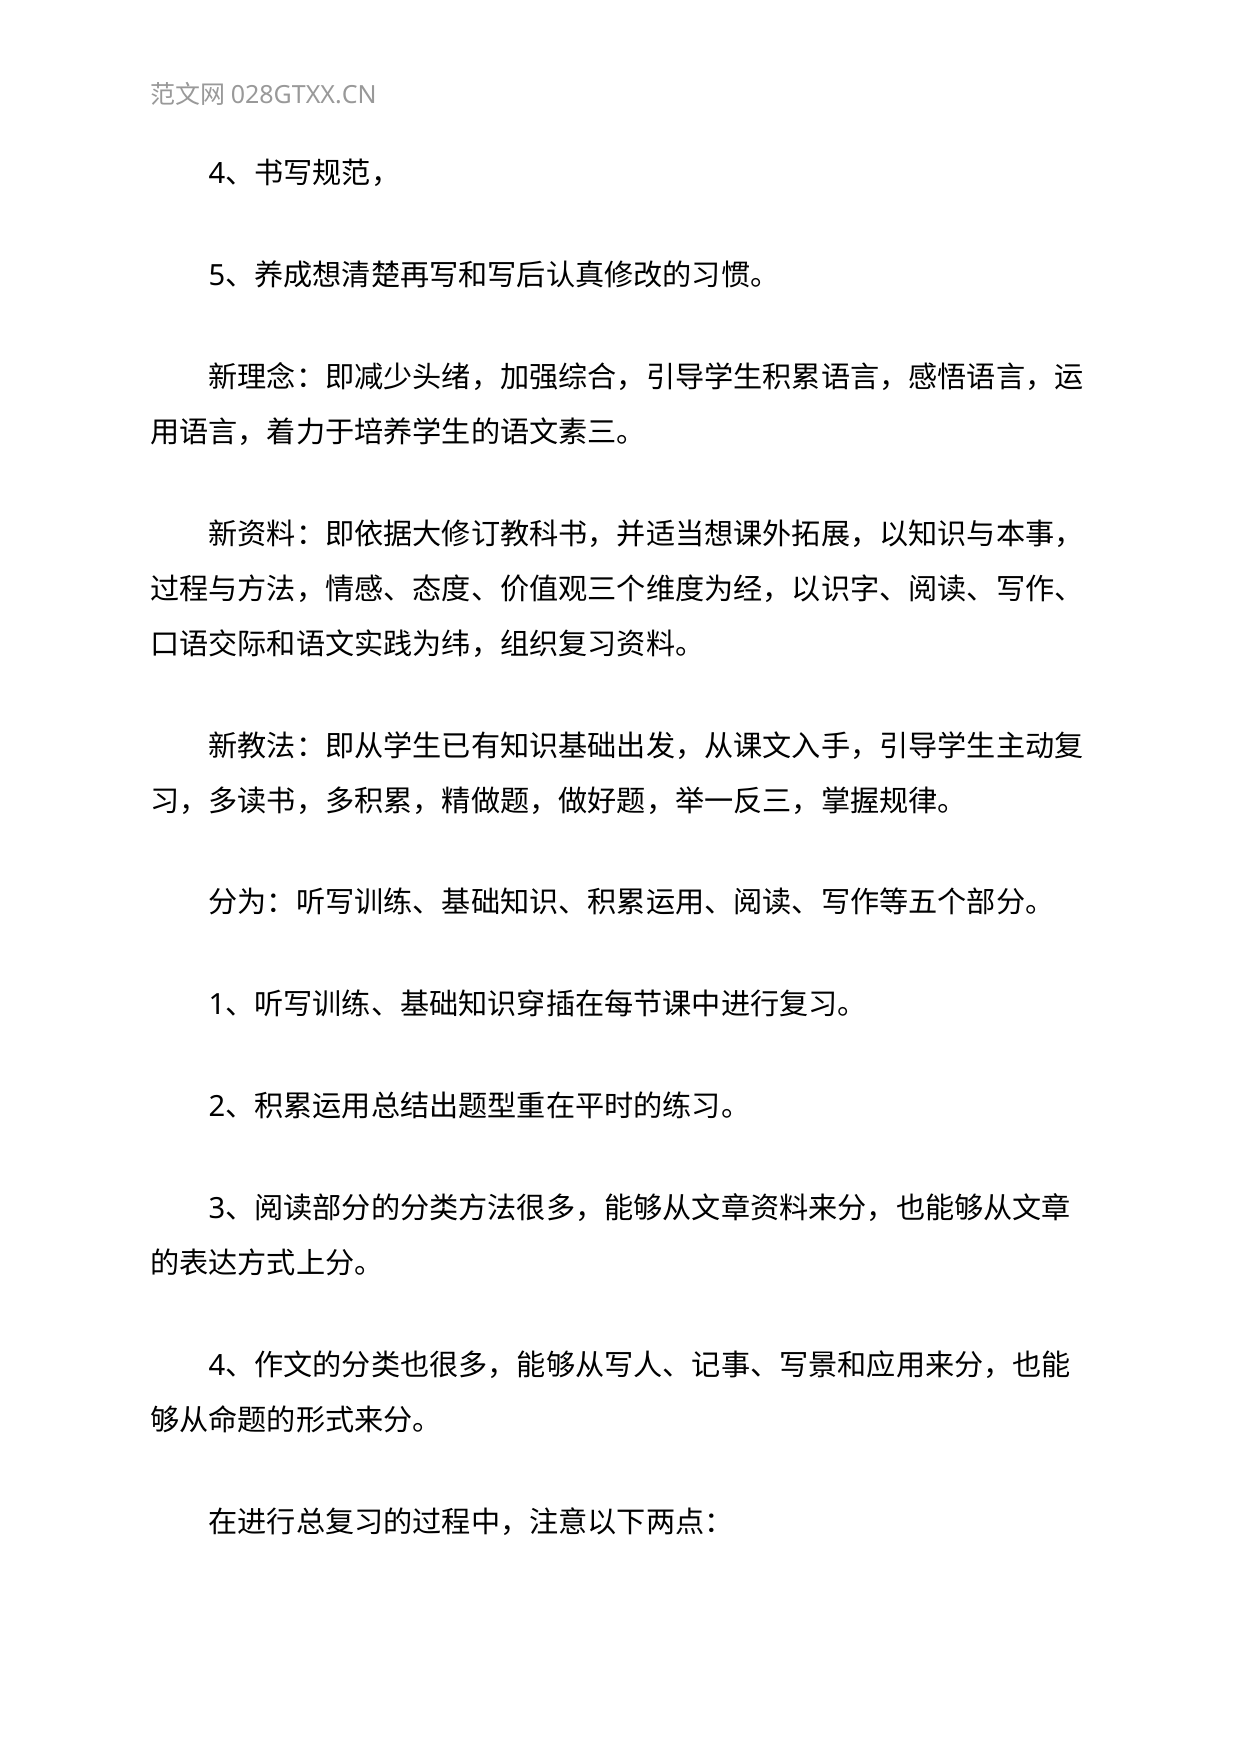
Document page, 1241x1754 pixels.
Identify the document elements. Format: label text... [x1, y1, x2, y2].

text 4、书写规范， [150, 150, 1090, 192]
text 在进行总复习的过程中，注意以下两点： [150, 1498, 1090, 1540]
text 2、积累运用总结出题型重在平时的练习。 [150, 1083, 1090, 1125]
text 新理念：即减少头绪，加强综合，引导学生积累语言，感悟语言，运用语言，着力于培养学生的语文素三。 [150, 354, 1090, 451]
text 4、作文的分类也很多，能够从写人、记事、写景和应用来分，也能够从命题的形式来分。 [150, 1341, 1090, 1439]
text 1、听写训练、基础知识穿插在每节课中进行复习。 [150, 981, 1090, 1023]
text 新教法：即从学生已有知识基础出发，从课文入手，引导学生主动复习，多读书，多积累，精做题，做好题，举一反三，掌握规律。 [150, 722, 1090, 819]
text 3、阅读部分的分类方法很多，能够从文章资料来分，也能够从文章的表达方式上分。 [150, 1184, 1090, 1282]
text 5、养成想清楚再写和写后认真修改的习惯。 [150, 252, 1090, 294]
text 分为：听写训练、基础知识、积累运用、阅读、写作等五个部分。 [150, 879, 1090, 921]
text 新资料：即依据大修订教科书，并适当想课外拓展，以知识与本事，过程与方法，情感、态度、价值观三个维度为经，以识字、阅读、写作、口语交际和语文实践为纬，组织复习资料。 [150, 511, 1090, 663]
